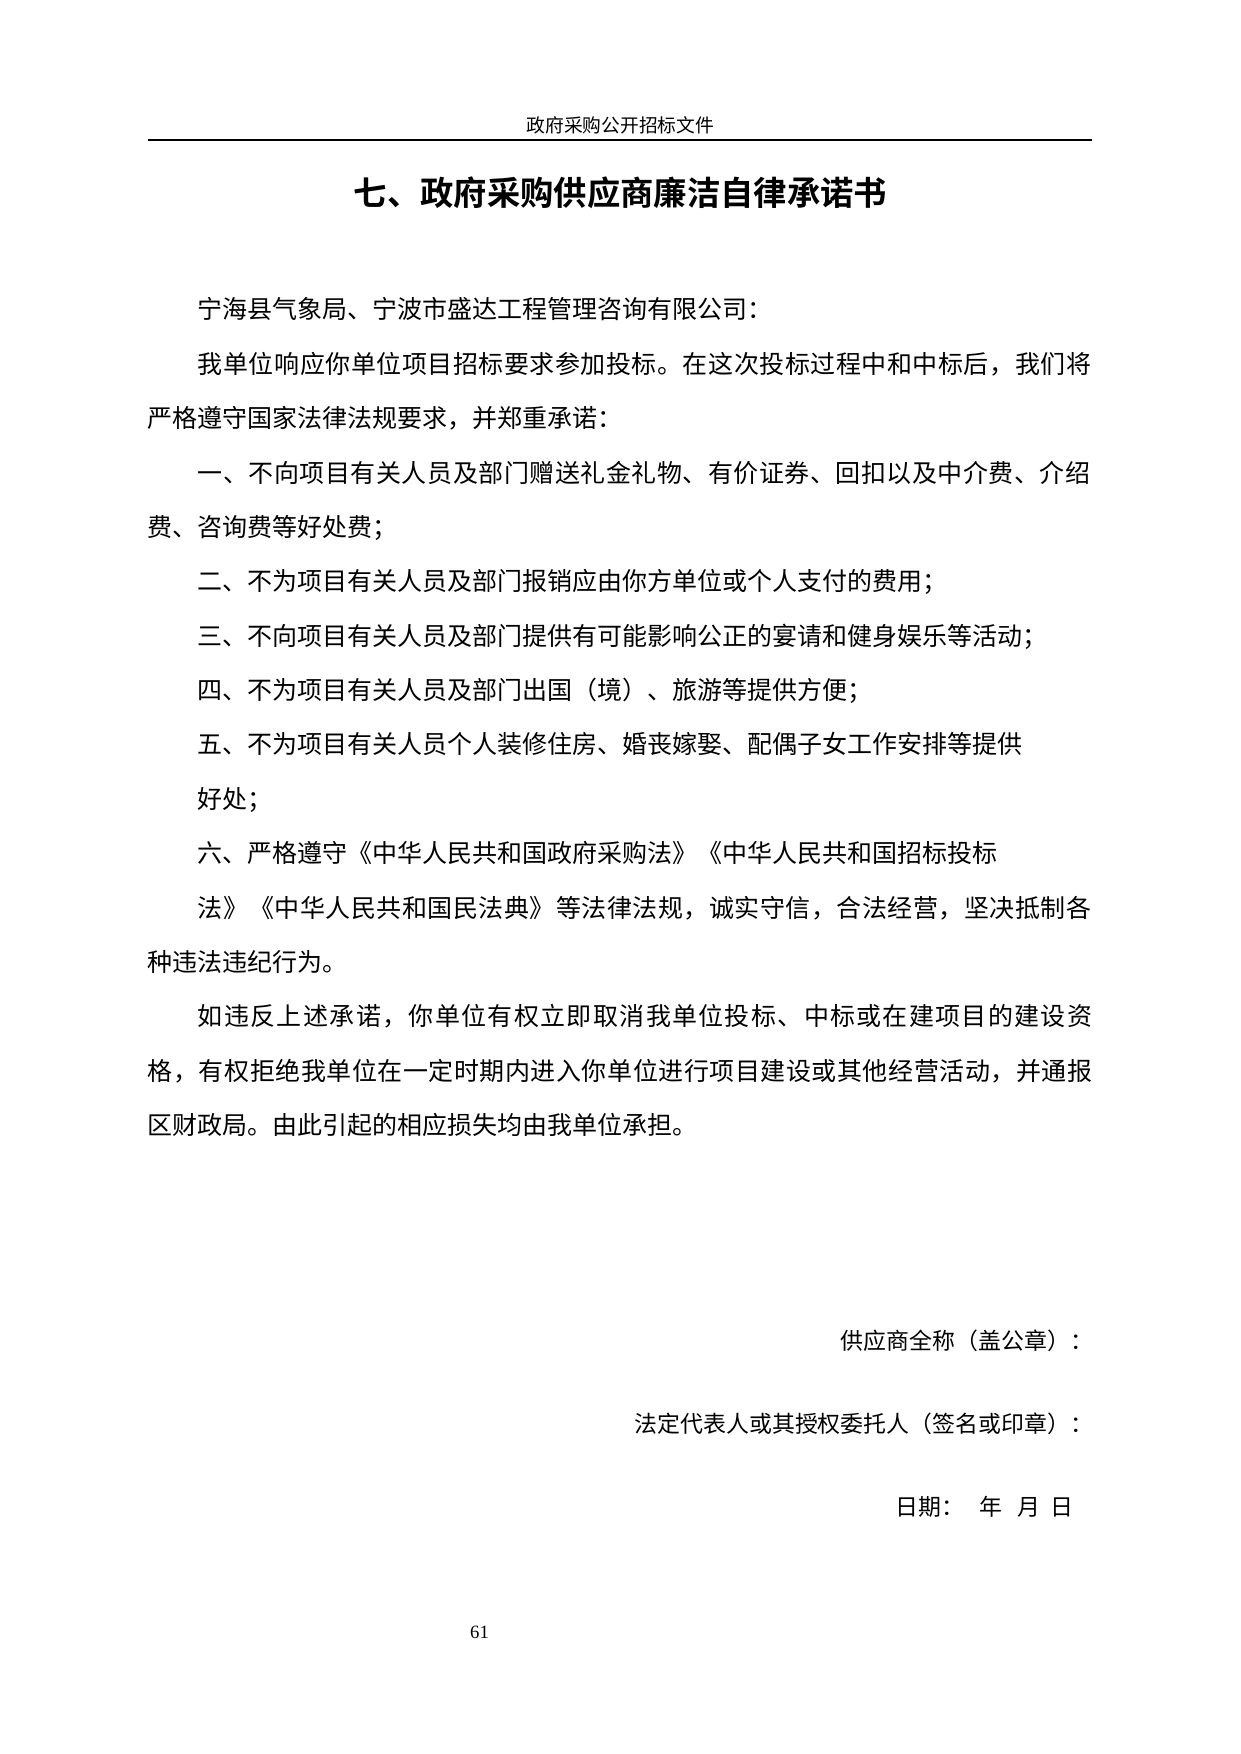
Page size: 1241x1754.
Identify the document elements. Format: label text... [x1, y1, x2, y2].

text 法》《中华人民共和国民法典》等法律法规，诚实守信，合法经营，坚决抵制各种违法违纪行为。 [148, 888, 1092, 979]
text 七、政府采购供应商廉洁自律承诺书 [148, 167, 1092, 215]
text 宁海县气象局、宁波市盛达工程管理咨询有限公司： [148, 290, 1092, 326]
text 日期： 年 月 日 [148, 1489, 1074, 1522]
text 五、不为项目有关人员个人装修住房、婚丧嫁娶、配偶子女工作安排等提供 [148, 725, 1092, 761]
text 三、不向项目有关人员及部门提供有可能影响公正的宴请和健身娱乐等活动； [148, 616, 1092, 652]
text 一、不向项目有关人员及部门赠送礼金礼物、有价证券、回扣以及中介费、介绍费、咨询费等好处费； [148, 453, 1092, 544]
text 如违反上述承诺，你单位有权立即取消我单位投标、中标或在建项目的建设资格，有权拒绝我单位在一定时期内进入你单位进行项目建设或其他经营活动，并通报区财政局。由此引起的相应损失均由我单位承担。 [148, 997, 1092, 1142]
text 四、不为项目有关人员及部门出国（境）、旅游等提供方便； [148, 671, 1092, 707]
text 好处； [148, 779, 1092, 816]
text 二、不为项目有关人员及部门报销应由你方单位或个人支付的费用； [148, 562, 1092, 598]
text 我单位响应你单位项目招标要求参加投标。在这次投标过程中和中标后，我们将严格遵守国家法律法规要求，并郑重承诺： [148, 344, 1092, 435]
text 供应商全称（盖公章）： [148, 1323, 1092, 1356]
text 六、严格遵守《中华人民共和国政府采购法》《中华人民共和国招标投标 [148, 834, 1092, 870]
text 法定代表人或其授权委托人（签名或印章）： [148, 1406, 1092, 1439]
